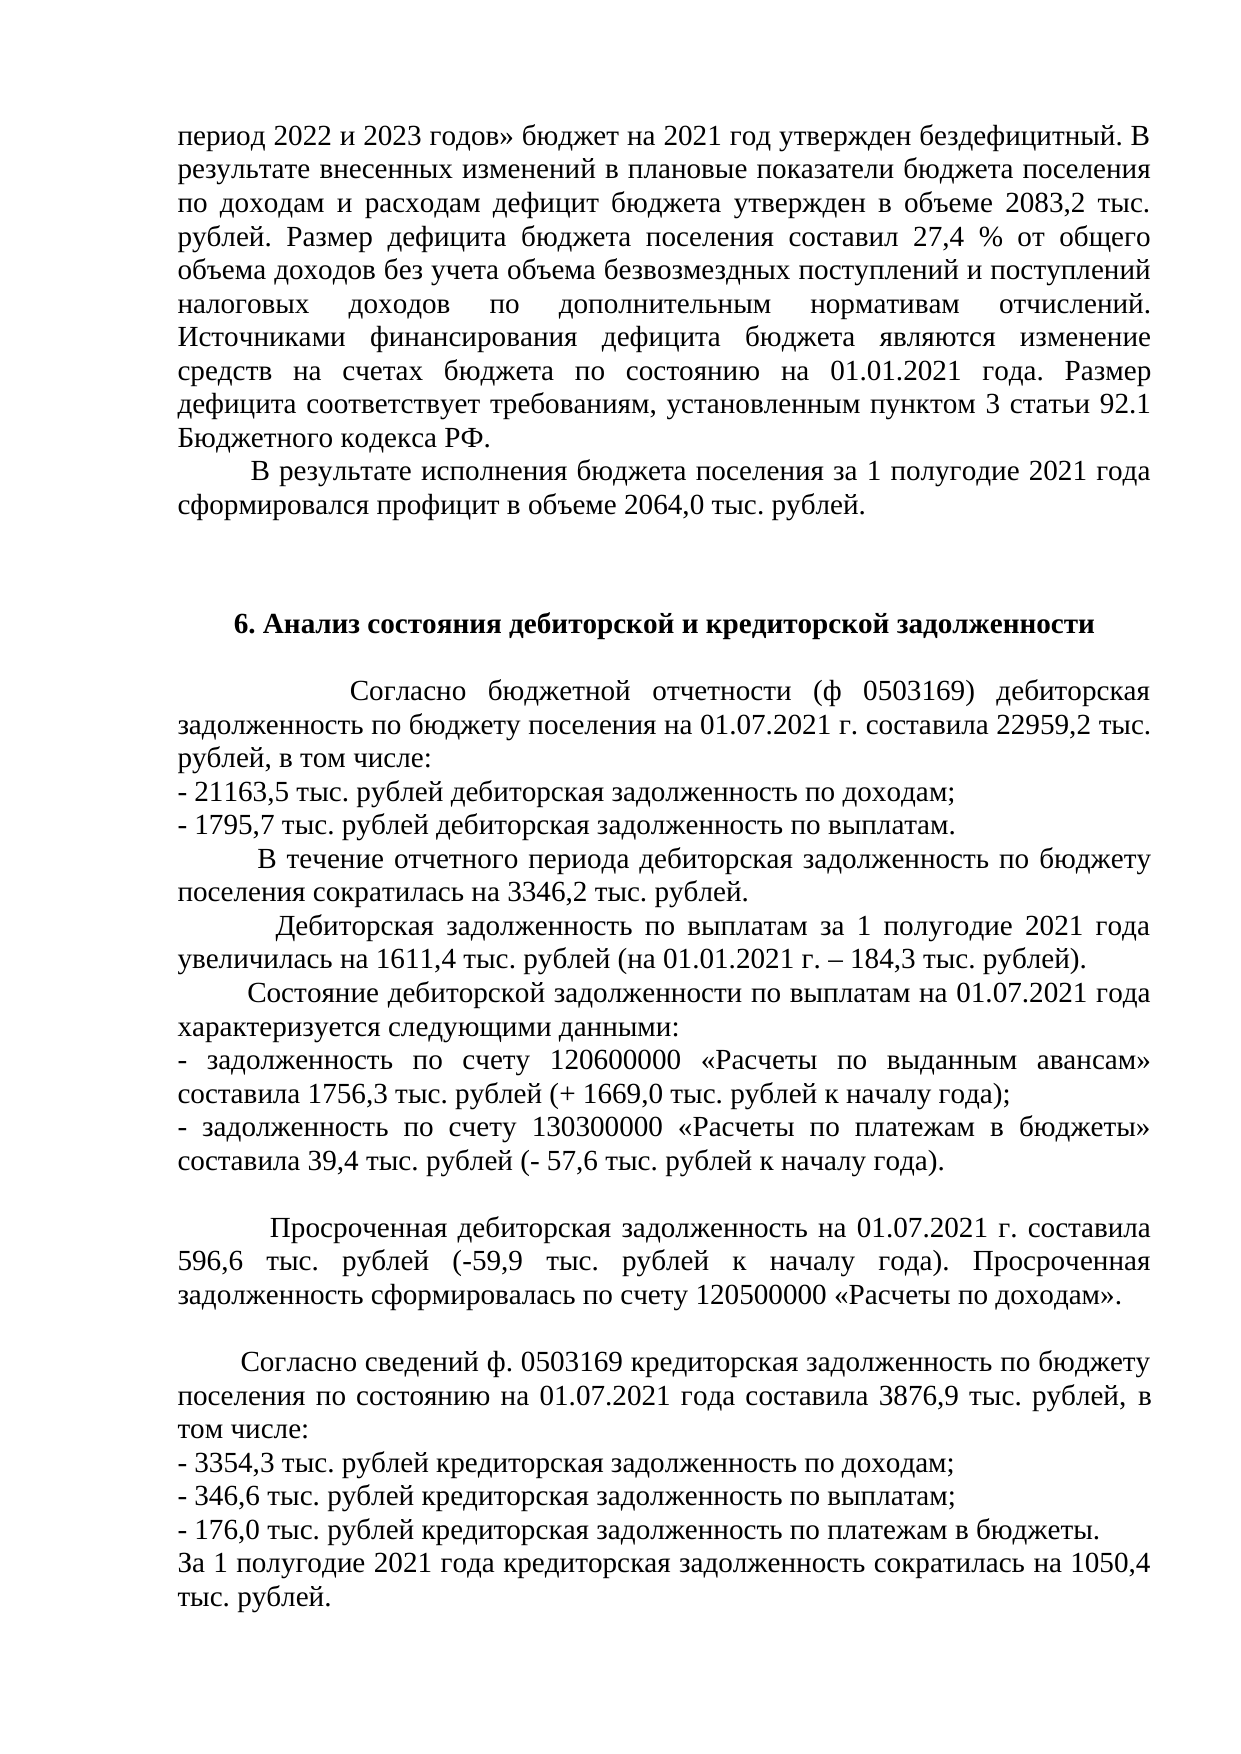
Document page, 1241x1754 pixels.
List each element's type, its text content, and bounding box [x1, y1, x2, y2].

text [177, 118, 1152, 453]
text В результате исполнения бюджета поселения за 1 полугодие 2021 года сформировался профицит в объеме 2064,0 тыс. рублей. [177, 453, 1152, 521]
text Состояние дебиторской задолженности по выплатам на 01.07.2021 года характеризуется следующими данными: [177, 975, 1152, 1042]
text - 3354,3 тыс. рублей кредиторская задолженность по доходам; [177, 1445, 1152, 1478]
text - задолженность по счету 120600000 «Расчеты по выданным авансам» составила 1756,3 тыс. рублей (+ 1669,0 тыс. рублей к началу года); [177, 1042, 1152, 1109]
text 6. Анализ состояния дебиторской и кредиторской задолженности [177, 606, 1152, 640]
text Просроченная дебиторская задолженность на 01.07.2021 г. составила 596,6 тыс. рублей (-59,9 тыс. рублей к началу года). Просроченная задолженность сформировалась по счету 120500000 «Расчеты по доходам». [177, 1210, 1152, 1311]
text - 21163,5 тыс. рублей дебиторская задолженность по доходам; [177, 774, 1152, 807]
text - 346,6 тыс. рублей кредиторская задолженность по выплатам; [177, 1478, 1152, 1512]
text Согласно сведений ф. 0503169 кредиторская задолженность по бюджету поселения по состоянию на 01.07.2021 года составила 3876,9 тыс. рублей, в том числе: [177, 1344, 1152, 1445]
text - задолженность по счету 130300000 «Расчеты по платежам в бюджеты» составила 39,4 тыс. рублей (- 57,6 тыс. рублей к началу года). [177, 1109, 1152, 1176]
text - 1795,7 тыс. рублей дебиторская задолженность по выплатам. [177, 807, 1152, 841]
text За 1 полугодие 2021 года кредиторская задолженность сократилась на 1050,4 тыс. рублей. [177, 1545, 1152, 1612]
text - 176,0 тыс. рублей кредиторская задолженность по платежам в бюджеты. [177, 1512, 1152, 1545]
text В течение отчетного периода дебиторская задолженность по бюджету поселения сократилась на 3346,2 тыс. рублей. [177, 841, 1152, 908]
text Согласно бюджетной отчетности (ф 0503169) дебиторская задолженность по бюджету поселения на 01.07.2021 г. составила 22959,2 тыс. рублей, в том числе: [177, 673, 1152, 774]
text Дебиторская задолженность по выплатам за 1 полугодие 2021 года увеличилась на 1611,4 тыс. рублей (на 01.01.2021 г. – 184,3 тыс. рублей). [177, 908, 1152, 975]
